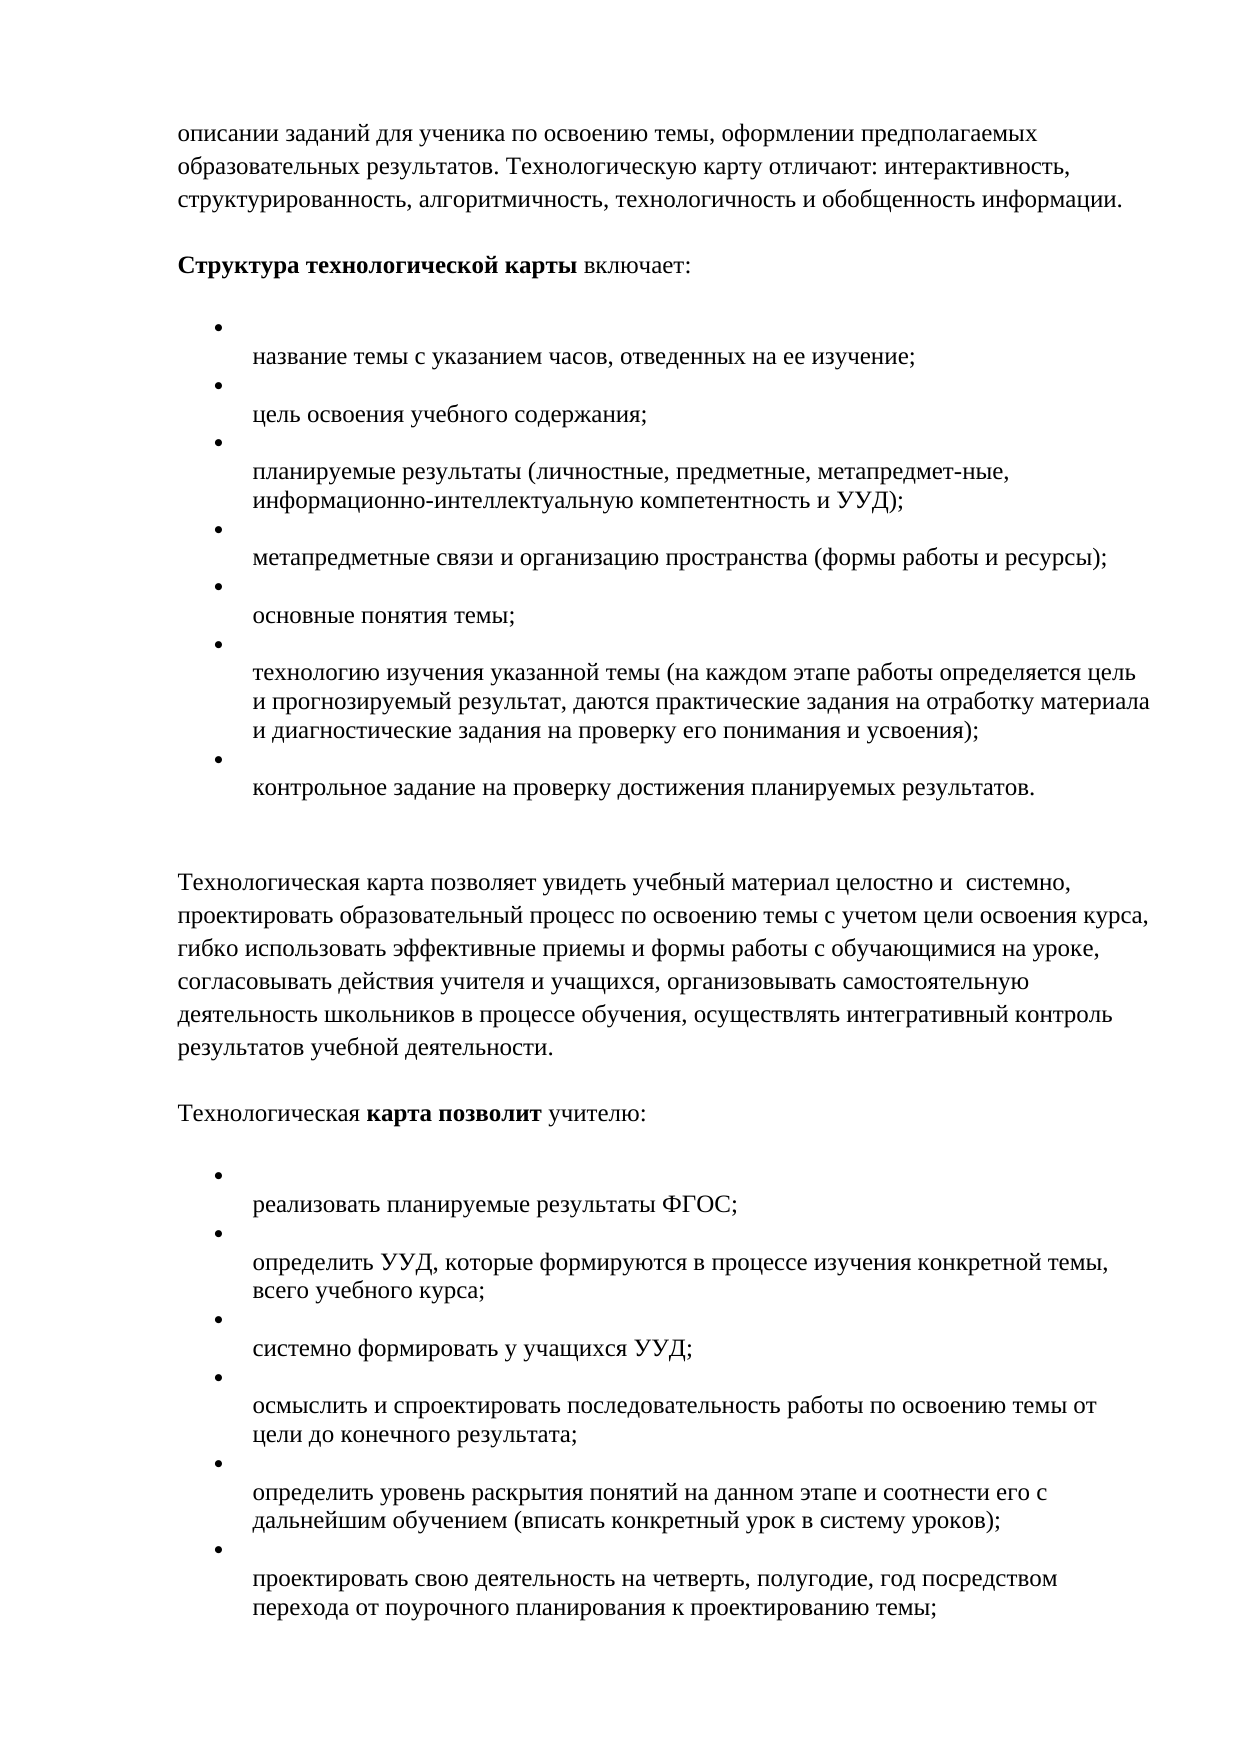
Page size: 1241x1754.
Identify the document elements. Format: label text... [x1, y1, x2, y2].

list цель освоения учебного содержания; [215, 370, 1152, 427]
list реализовать планируемые результаты ФГОС; [215, 1161, 1152, 1218]
list технологию изучения указанной темы (на каждом этапе работы определяется цель и прогнозируемый результат, даются практические задания на отработку материала и диагностические задания на проверку его понимания и усвоения); [215, 629, 1152, 744]
list контрольное задание на проверку достижения планируемых результатов. [215, 744, 1152, 801]
list основные понятия темы; [215, 571, 1152, 629]
text Технологическая карта позволяет увидеть учебный материал целостно и системно, проектировать образовательный процесс по освоению темы с учетом цели освоения курса, гибко использовать эффективные приемы и формы работы с обучающимися на уроке, согласовывать действия учителя и учащихся, организовывать самостоятельную деятельность школьников в процессе обучения, осуществлять интегративный контроль результатов учебной деятельности. Технологическая карта позволит учителю: [177, 801, 1152, 1127]
list метапредметные связи и организацию пространства (формы работы и ресурсы); [215, 514, 1152, 571]
list планируемые результаты (личностные, предметные, метапредмет-ные, информационно-интеллектуальную компетентность и УУД); [215, 427, 1152, 514]
list определить уровень раскрытия понятий на данном этапе и соотнести его с дальнейшим обучением (вписать конкретный урок в систему уроков); [215, 1448, 1152, 1534]
list определить УУД, которые формируются в процессе изучения конкретной темы, всего учебного курса; [215, 1218, 1152, 1304]
list осмыслить и спроектировать последовательность работы по освоению темы от цели до конечного результата; [215, 1362, 1152, 1448]
list название темы с указанием часов, отведенных на ее изучение; [215, 312, 1152, 370]
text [177, 118, 1152, 279]
list проектировать свою деятельность на четверть, полугодие, год посредством перехода от поурочного планирования к проектированию темы; [215, 1534, 1152, 1621]
list системно формировать у учащихся УУД; [215, 1304, 1152, 1362]
